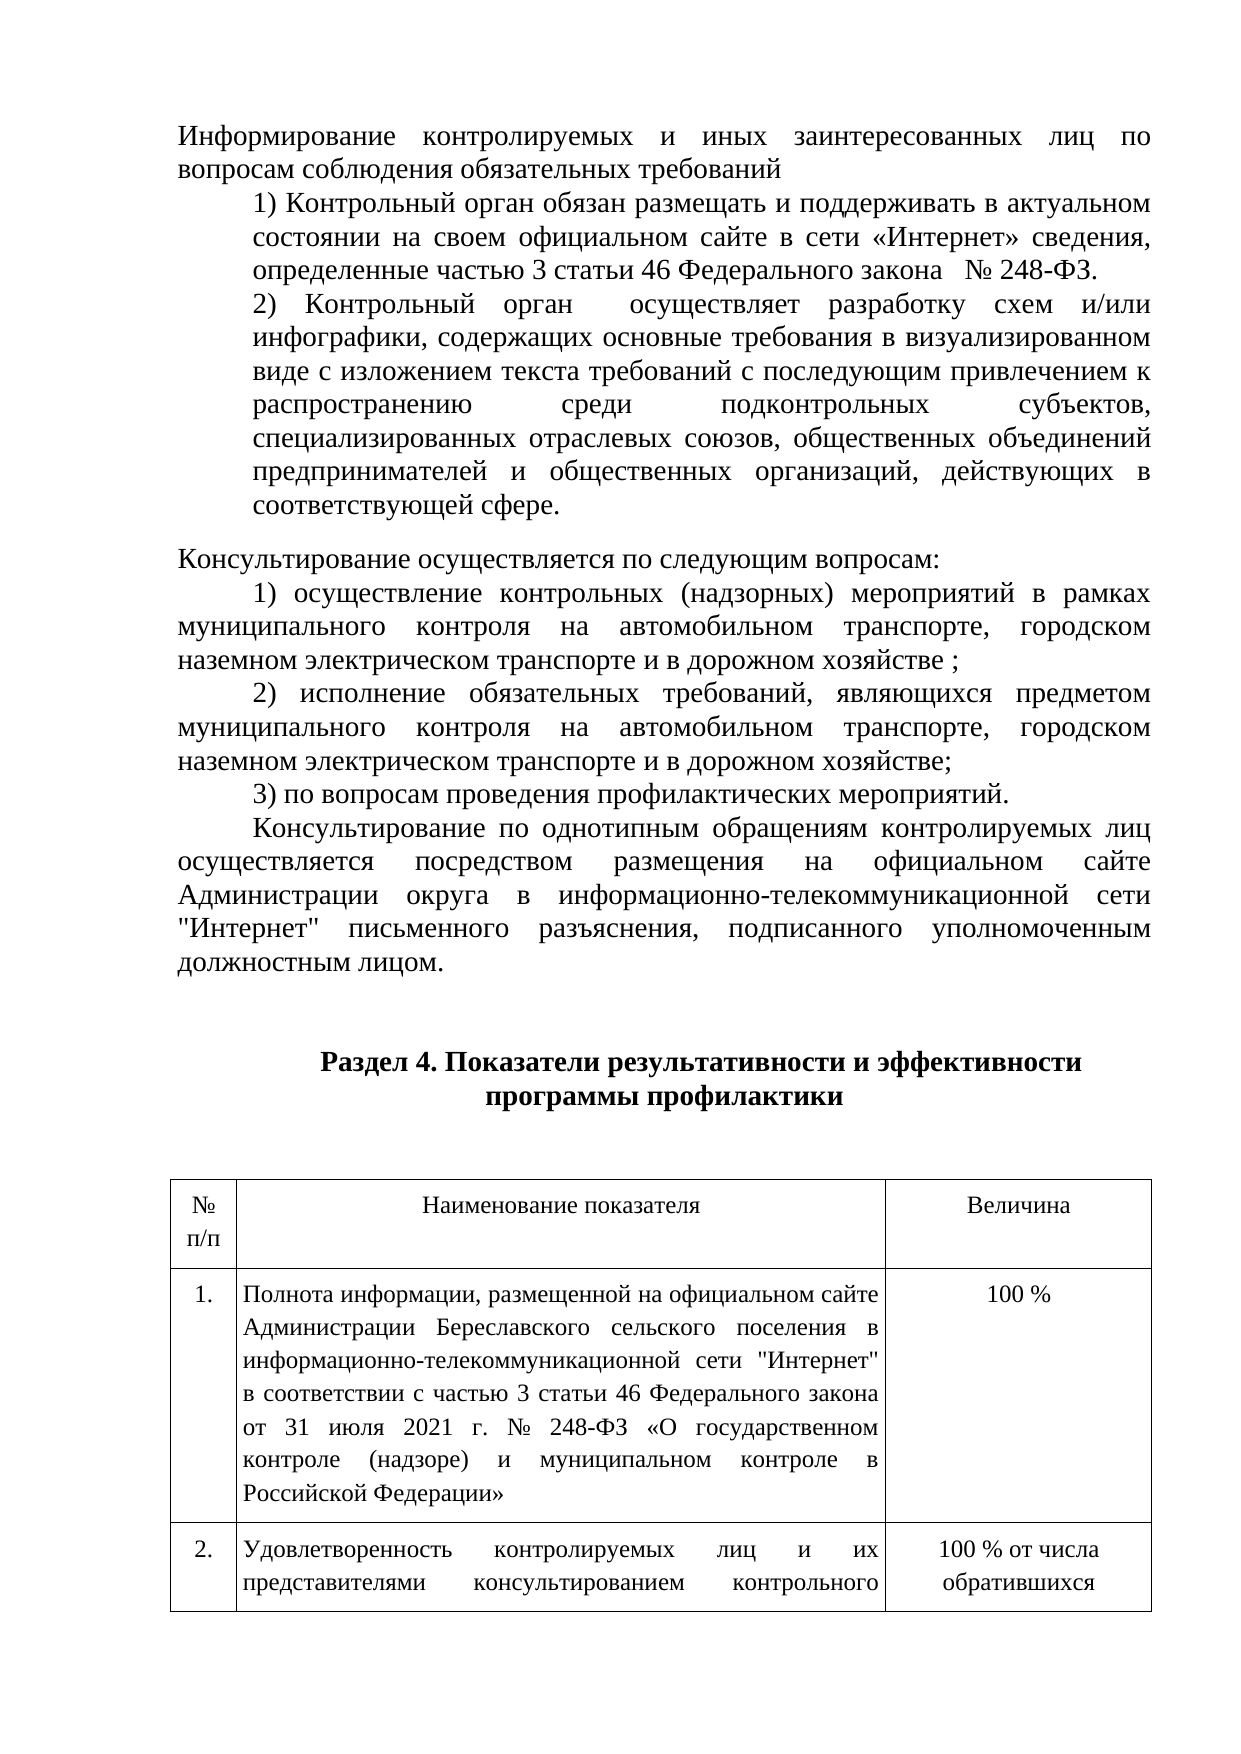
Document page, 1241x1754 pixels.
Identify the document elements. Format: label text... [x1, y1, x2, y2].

table_cell Полнота информации, размещенной на официальном сайте Администрации Береславского сельского поселения в информационно-телекоммуникационной сети "Интернет" в соответствии с частью 3 статьи 46 Федерального закона от 31 июля 2021 г. № 248-ФЗ «О государственном контроле (надзоре) и муниципальном контроле в Российской Федерации» [237, 1269, 885, 1522]
table_cell 100 % [886, 1269, 1151, 1522]
list Раздел 4. Показатели результативности и эффективности программы профилактики [177, 1044, 1152, 1112]
text Консультирование осуществляется по следующим вопросам: [177, 541, 1152, 575]
text Информирование контролируемых и иных заинтересованных лиц по вопросам соблюдения обязательных требований [177, 118, 1152, 185]
text 3) по вопросам проведения профилактических мероприятий. [177, 776, 1152, 810]
list 1) Контрольный орган обязан размещать и поддерживать в актуальном состоянии на своем официальном сайте в сети «Интернет» сведения, определенные частью 3 статьи 46 Федерального закона № 248-ФЗ. [252, 185, 1152, 286]
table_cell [237, 1523, 885, 1611]
table_header Наименование показателя [237, 1180, 885, 1268]
table_cell 2. [171, 1523, 236, 1611]
text Консультирование по однотипным обращениям контролируемых лиц осуществляется посредством размещения на официальном сайте Администрации округа в информационно-телекоммуникационной сети "Интернет" письменного разъяснения, подписанного уполномоченным должностным лицом. [177, 810, 1152, 977]
list 2) Контрольный орган осуществляет разработку схем и/или инфографики, содержащих основные требования в визуализированном виде с изложением текста требований с последующим привлечением к распространению среди подконтрольных субъектов, специализированных отраслевых союзов, общественных объединений предпринимателей и общественных организаций, действующих в соответствующей сфере. [252, 286, 1152, 521]
text 1) осуществление контрольных (надзорных) мероприятий в рамках муниципального контроля на автомобильном транспорте, городском наземном электрическом транспорте и в дорожном хозяйстве ; [177, 575, 1152, 676]
text 2) исполнение обязательных требований, являющихся предметом муниципального контроля на автомобильном транспорте, городском наземном электрическом транспорте и в дорожном хозяйстве; [177, 676, 1152, 776]
table_header Величина [886, 1180, 1151, 1268]
table_cell 1. [171, 1269, 236, 1522]
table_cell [886, 1523, 1151, 1611]
table_header № п/п [171, 1180, 236, 1268]
